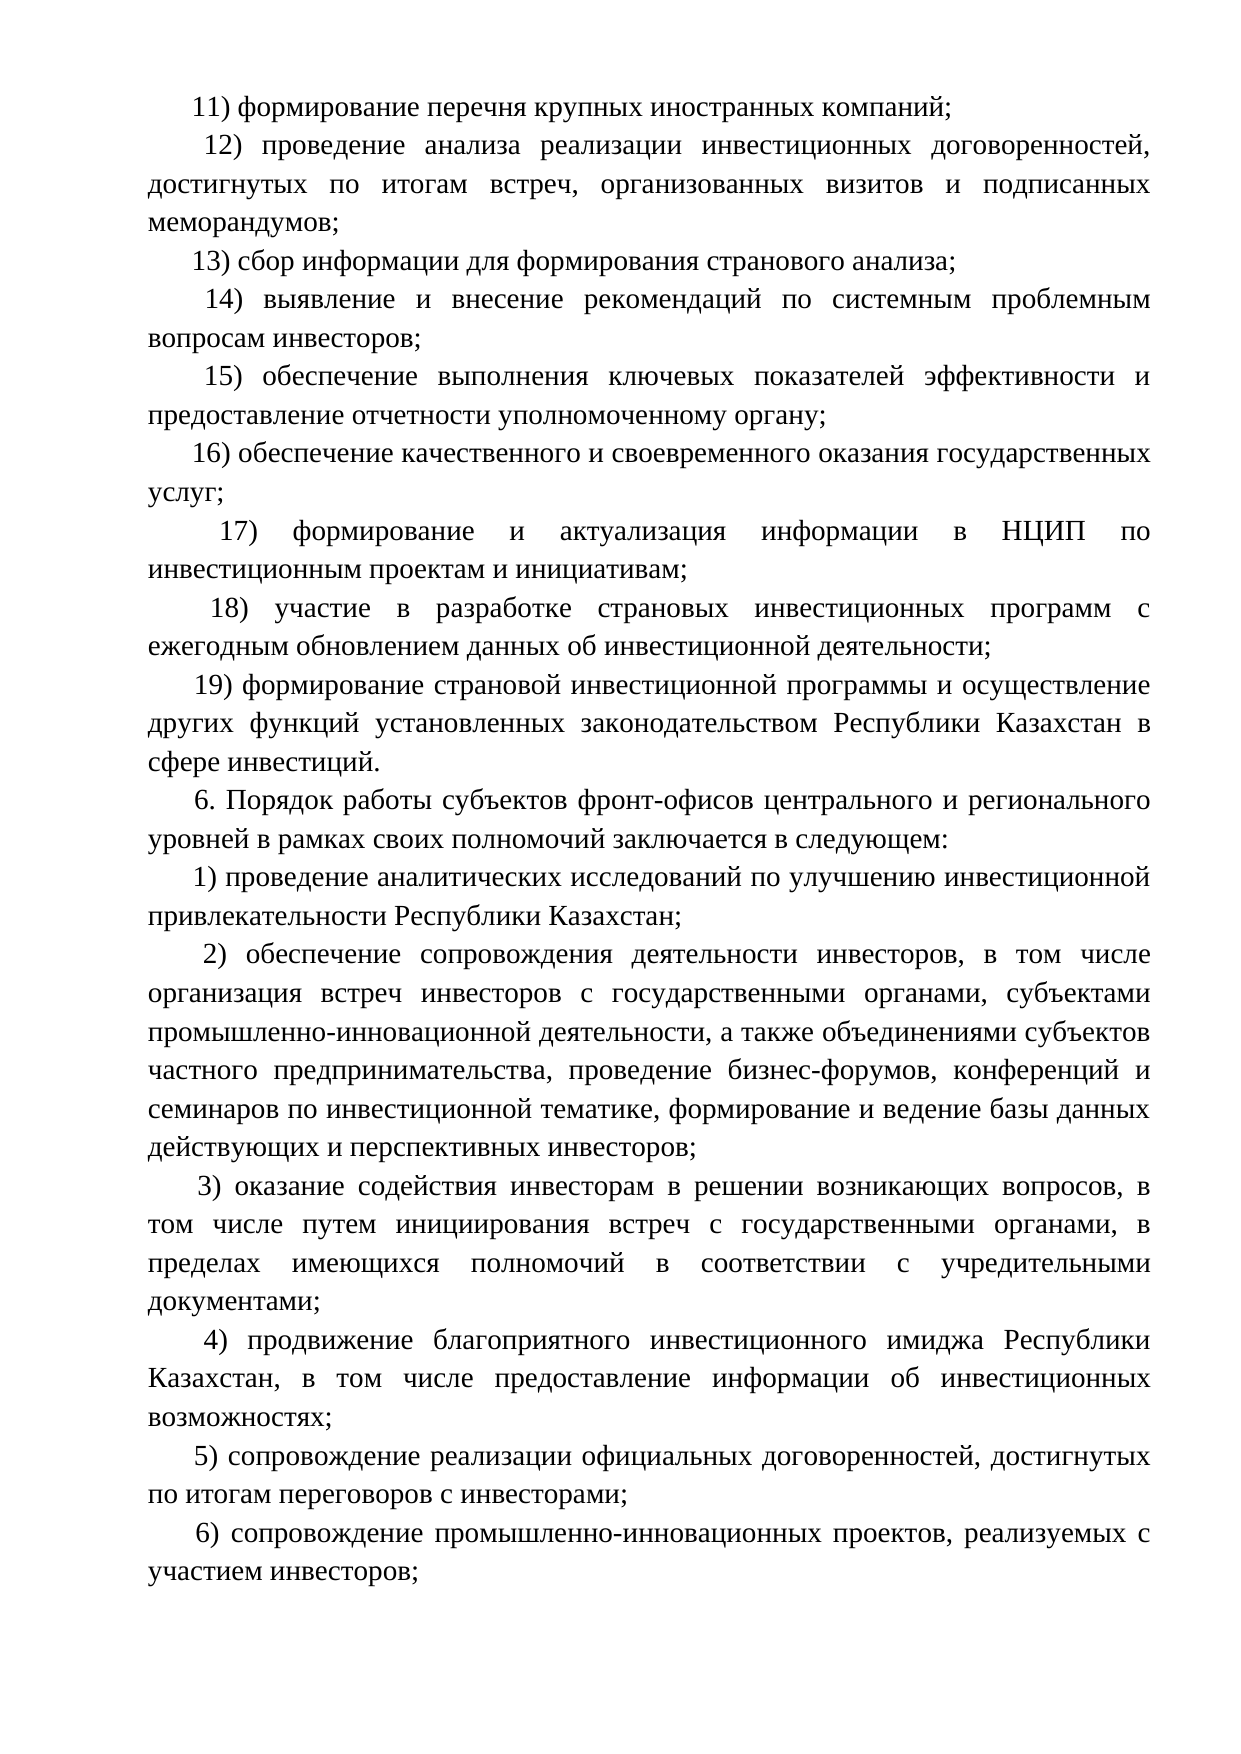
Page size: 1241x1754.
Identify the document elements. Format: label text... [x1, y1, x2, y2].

text 13) сбор информации для формирования странового анализа; [148, 243, 1152, 276]
text 19) формирование страновой инвестиционной программы и осуществление других функций установленных законодательством Республики Казахстан в сфере инвестиций. [148, 667, 1152, 777]
text 3) оказание содействия инвесторам в решении возникающих вопросов, в том числе путем инициирования встреч с государственными органами, в пределах имеющихся полномочий в соответствии с учредительными документами; [148, 1168, 1152, 1317]
text 14) выявление и внесение рекомендаций по системным проблемным вопросам инвесторов; [148, 281, 1152, 353]
text 12) проведение анализа реализации инвестиционных договоренностей, достигнутых по итогам встреч, организованных визитов и подписанных меморандумов; [148, 127, 1152, 238]
text 6. Порядок работы субъектов фронт-офисов центрального и регионального уровней в рамках своих полномочий заключается в следующем: [148, 782, 1152, 854]
text 16) обеспечение качественного и своевременного оказания государственных услуг; [148, 436, 1152, 508]
text 2) обеспечение сопровождения деятельности инвесторов, в том числе организация встреч инвесторов с государственными органами, субъектами промышленно-инновационной деятельности, а также объединениями субъектов частного предпринимательства, проведение бизнес-форумов, конференций и семинаров по инвестиционной тематике, формирование и ведение базы данных действующих и перспективных инвесторов; [148, 937, 1152, 1163]
text 11) формирование перечня крупных иностранных компаний; [148, 89, 1152, 122]
text 5) сопровождение реализации официальных договоренностей, достигнутых по итогам переговоров с инвесторами; [148, 1438, 1152, 1510]
text 15) обеспечение выполнения ключевых показателей эффективности и предоставление отчетности уполномоченному органу; [148, 358, 1152, 431]
text 18) участие в разработке страновых инвестиционных программ с ежегодным обновлением данных об инвестиционной деятельности; [148, 590, 1152, 662]
text 1) проведение аналитических исследований по улучшению инвестиционной привлекательности Республики Казахстан; [148, 859, 1152, 932]
text 4) продвижение благоприятного инвестиционного имиджа Республики Казахстан, в том числе предоставление информации об инвестиционных возможностях; [148, 1322, 1152, 1433]
text 6) сопровождение промышленно-инновационных проектов, реализуемых с участием инвесторов; [148, 1515, 1152, 1587]
text 17) формирование и актуализация информации в НЦИП по инвестиционным проектам и инициативам; [148, 513, 1152, 585]
